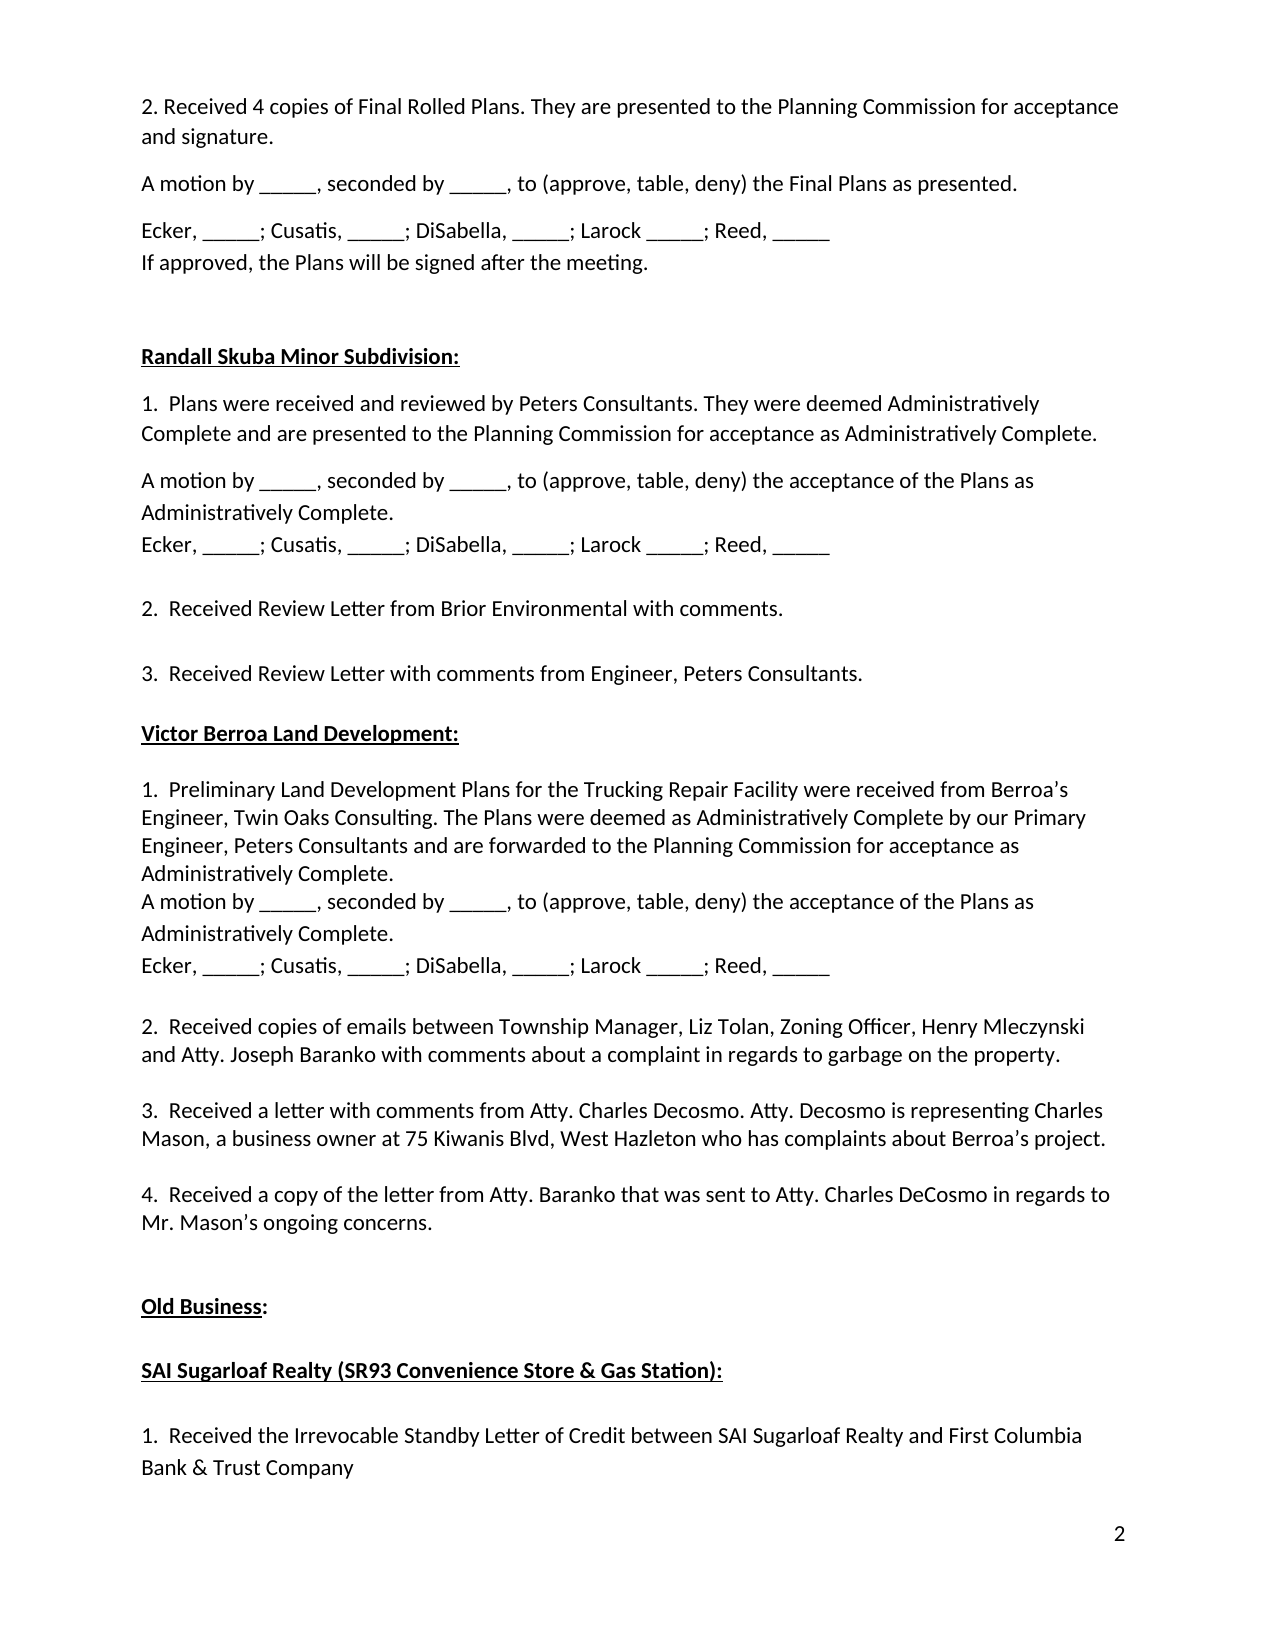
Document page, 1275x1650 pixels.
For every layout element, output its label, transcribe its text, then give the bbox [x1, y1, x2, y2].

text Victor Berroa Land Development: [141, 719, 1125, 747]
text A motion by _____, seconded by _____, to (approve, table, deny) the Final Plans as presented. [141, 169, 1125, 197]
text 1. Preliminary Land Development Plans for the Trucking Repair Facility were received from Berroa’s Engineer, Twin Oaks Consulting. The Plans were deemed as Administratively Complete by our Primary Engineer, Peters Consultants and are forwarded to the Planning Commission for acceptance as Administratively Complete. [141, 775, 1125, 887]
text 3. Received a letter with comments from Atty. Charles Decosmo. Atty. Decosmo is representing Charles Mason, a business owner at 75 Kiwanis Blvd, West Hazleton who has complaints about Berroa’s project. [141, 1096, 1125, 1152]
text Randall Skuba Minor Subdivision: [141, 342, 1125, 370]
text 4. Received a copy of the letter from Atty. Baranko that was sent to Atty. Charles DeCosmo in regards to Mr. Mason’s ongoing concerns. [141, 1180, 1125, 1236]
text Ecker, _____; Cusatis, _____; DiSabella, _____; Larock _____; Reed, _____ [141, 952, 1125, 979]
text A motion by _____, seconded by _____, to (approve, table, deny) the acceptance of the Plans as Administratively Complete. [141, 887, 1125, 947]
text Ecker, _____; Cusatis, _____; DiSabella, _____; Larock _____; Reed, _____ [141, 216, 1125, 244]
text 1. Plans were received and reviewed by Peters Consultants. They were deemed Administratively Complete and are presented to the Planning Commission for acceptance as Administratively Complete. [141, 389, 1125, 447]
text 3. Received Review Letter with comments from Engineer, Peters Consultants. [141, 659, 1125, 687]
text 2. Received Review Letter from Brior Environmental with comments. [141, 594, 1125, 622]
text 2. Received copies of emails between Township Manager, Liz Tolan, Zoning Officer, Henry Mleczynski and Atty. Joseph Baranko with comments about a complaint in regards to garbage on the property. [141, 1012, 1125, 1068]
text If approved, the Plans will be signed after the meeting. [141, 248, 1125, 276]
text A motion by _____, seconded by _____, to (approve, table, deny) the acceptance of the Plans as Administratively Complete. [141, 466, 1125, 526]
text SAI Sugarloaf Realty (SR93 Convenience Store & Gas Station): [141, 1356, 1125, 1384]
text 2. Received 4 copies of Final Rolled Plans. They are presented to the Planning Commission for acceptance and signature. [141, 92, 1125, 150]
list Old Business: [141, 1292, 1125, 1320]
text 1. Received the Irrevocable Standby Letter of Credit between SAI Sugarloaf Realty and First Columbia Bank & Trust Company [141, 1421, 1125, 1481]
text Ecker, _____; Cusatis, _____; DiSabella, _____; Larock _____; Reed, _____ [141, 530, 1125, 558]
